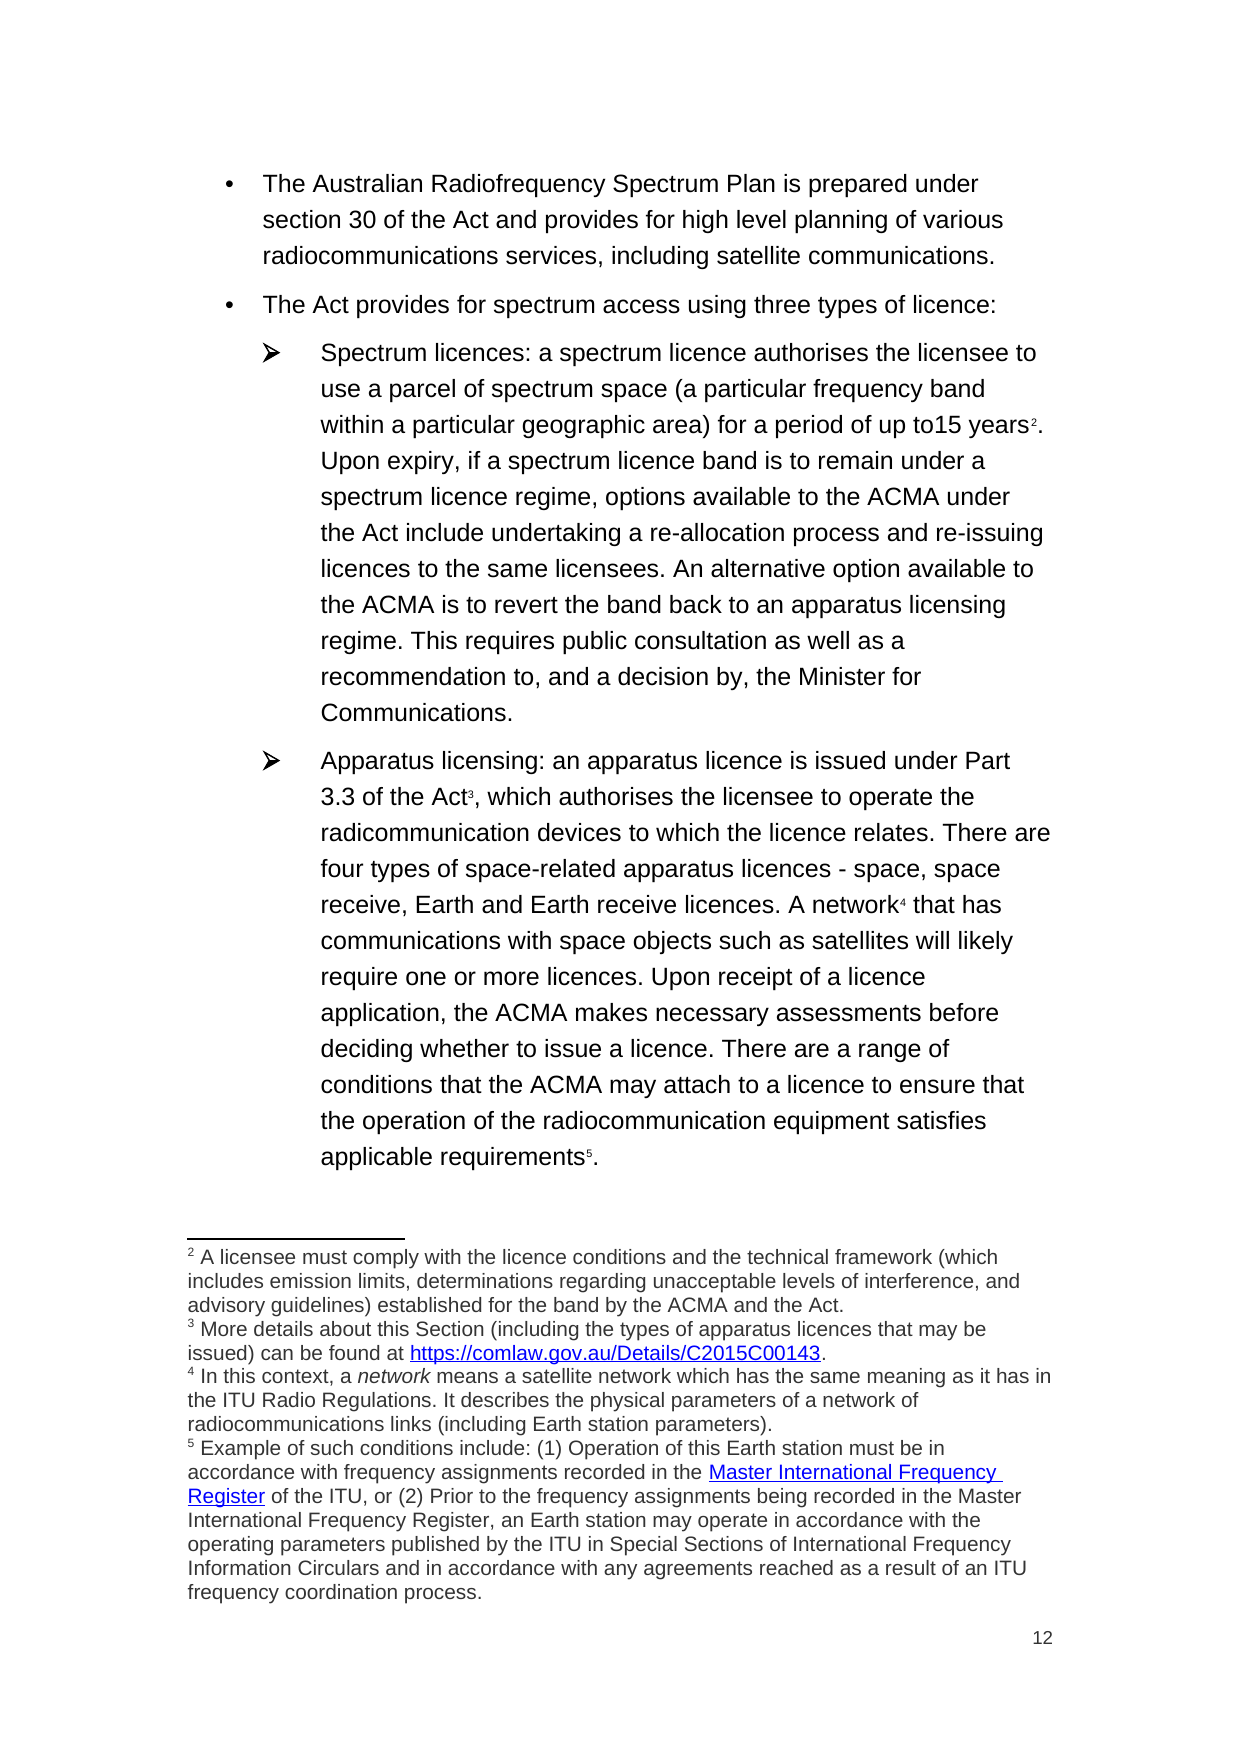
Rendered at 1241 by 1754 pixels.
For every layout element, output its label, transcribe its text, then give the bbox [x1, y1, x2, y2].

list The Act provides for spectrum access using three types of licence: [225, 290, 1053, 318]
list The Australian Radiofrequency Spectrum Plan is prepared under section 30 of the Act and provides for high level planning of various radiocommunications services, including satellite communications. [225, 169, 1053, 270]
list Spectrum licences: a spectrum licence authorises the licensee to use a parcel of spectrum space (a particular frequency band within a particular geographic area) for a period of up to15 years. Upon expiry, if a spectrum licence band is to remain under a spectrum licence regime, options available to the ACMA under the Act include undertaking a re-allocation process and re-issuing licences to the same licensees. An alternative option available to the ACMA is to revert the band back to an apparatus licensing regime. This requires public consultation as well as a recommendation to, and a decision by, the Minister for Communications. [261, 338, 1053, 726]
list Apparatus licensing: an apparatus licence is issued under Part 3.3 of the Act, which authorises the licensee to operate the radicommunication devices to which the licence relates. There are four types of space-related apparatus licences - space, space receive, Earth and Earth receive licences. A network that has communications with space objects such as satellites will likely require one or more licences. Upon receipt of a licence application, the ACMA makes necessary assessments before deciding whether to issue a licence. There are a range of conditions that the ACMA may attach to a licence to ensure that the operation of the radiocommunication equipment satisfies applicable requirements. [261, 746, 1053, 1170]
